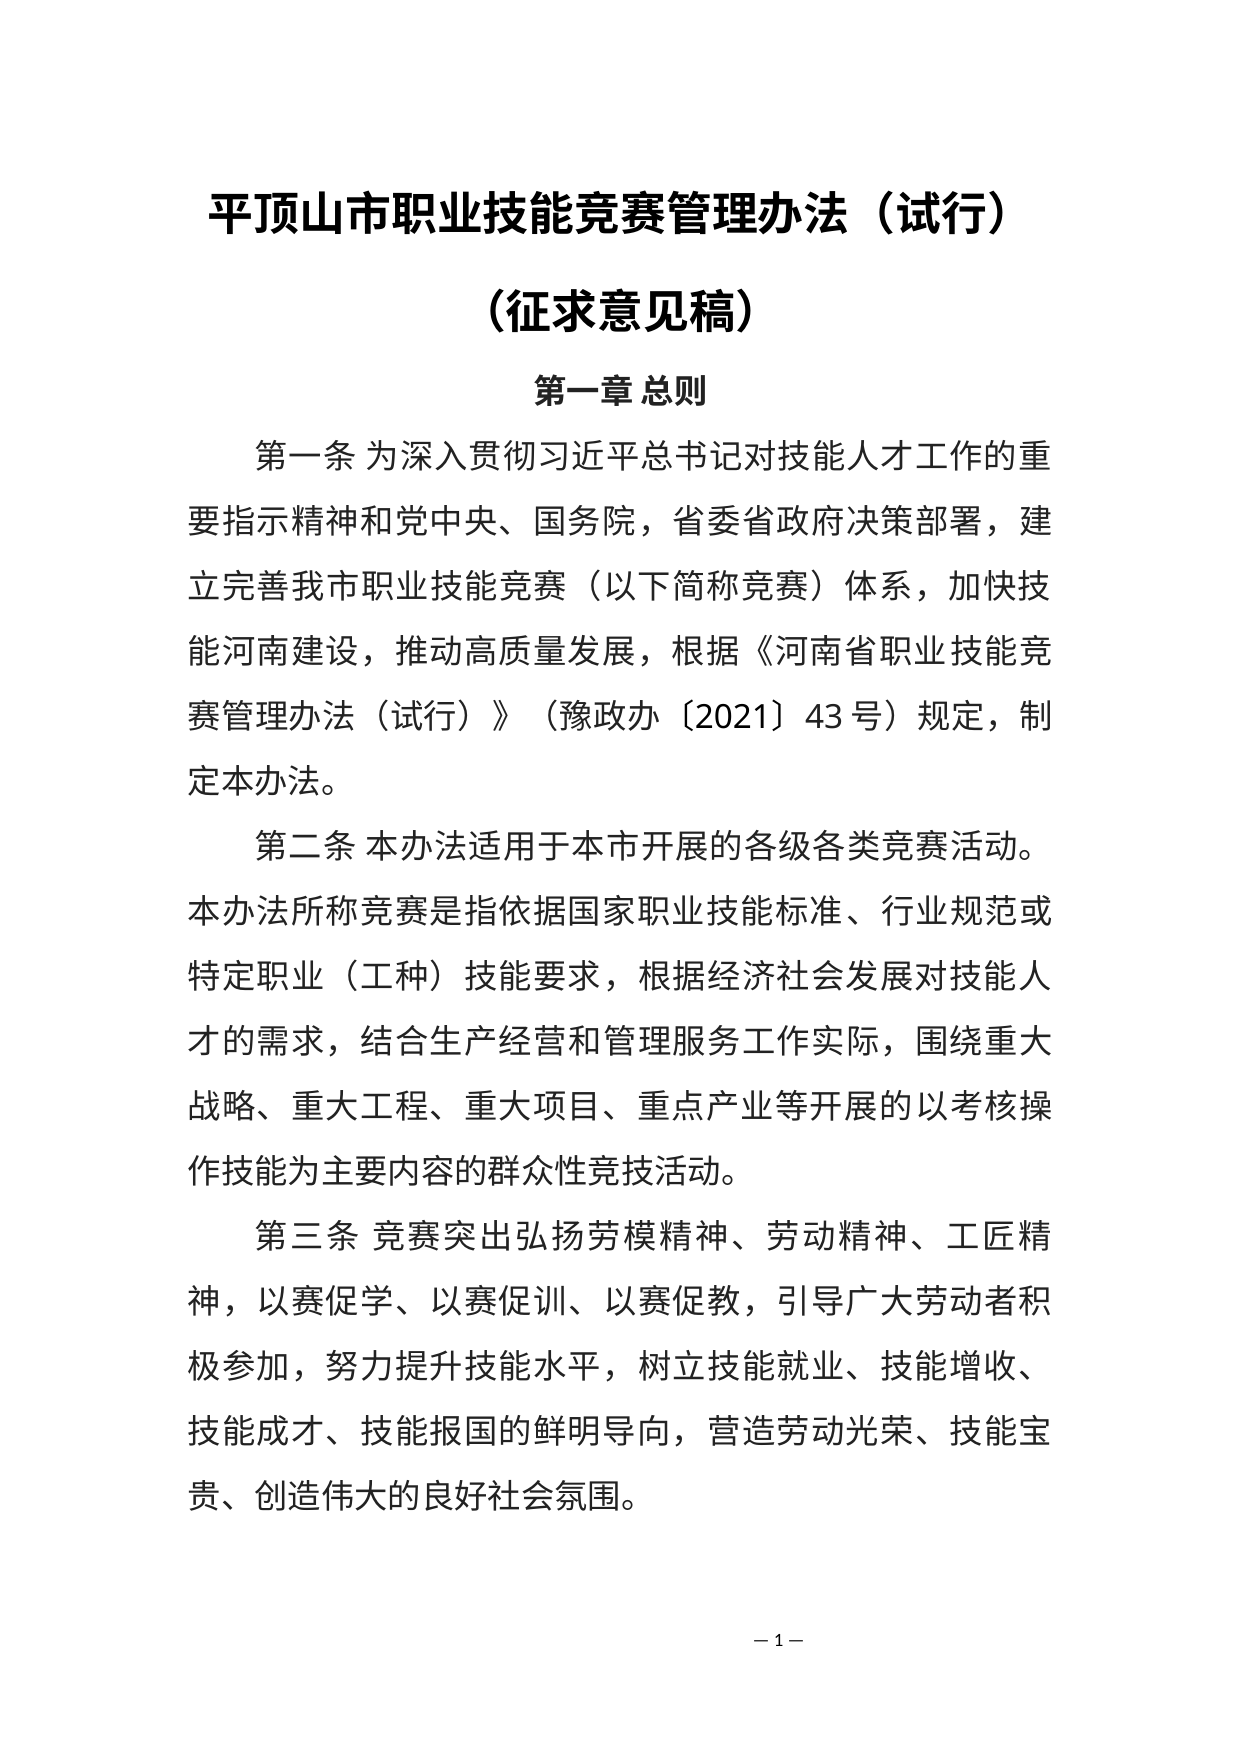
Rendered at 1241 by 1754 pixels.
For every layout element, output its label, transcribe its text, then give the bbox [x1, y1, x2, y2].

text 第一章 总则 [187, 357, 1053, 422]
text 第三条 竞赛突出弘扬劳模精神、劳动精神、工匠精神，以赛促学、以赛促训、以赛促教，引导广大劳动者积极参加，努力提升技能水平，树立技能就业、技能增收、技能成才、技能报国的鲜明导向，营造劳动光荣、技能宝贵、创造伟大的良好社会氛围。 [187, 1202, 1053, 1527]
text （征求意见稿） [187, 259, 1053, 357]
text 第二条 本办法适用于本市开展的各级各类竞赛活动。本办法所称竞赛是指依据国家职业技能标准、行业规范或特定职业（工种）技能要求，根据经济社会发展对技能人才的需求，结合生产经营和管理服务工作实际，围绕重大战略、重大工程、重大项目、重点产业等开展的以考核操作技能为主要内容的群众性竞技活动。 [187, 812, 1053, 1202]
text 第一条 为深入贯彻习近平总书记对技能人才工作的重要指示精神和党中央、国务院，省委省政府决策部署，建立完善我市职业技能竞赛（以下简称竞赛）体系，加快技能河南建设，推动高质量发展，根据《河南省职业技能竞赛管理办法（试行）》（豫政办〔2021〕43号）规定，制定本办法。 [187, 422, 1053, 812]
text 平顶山市职业技能竞赛管理办法（试行） [187, 162, 1053, 259]
